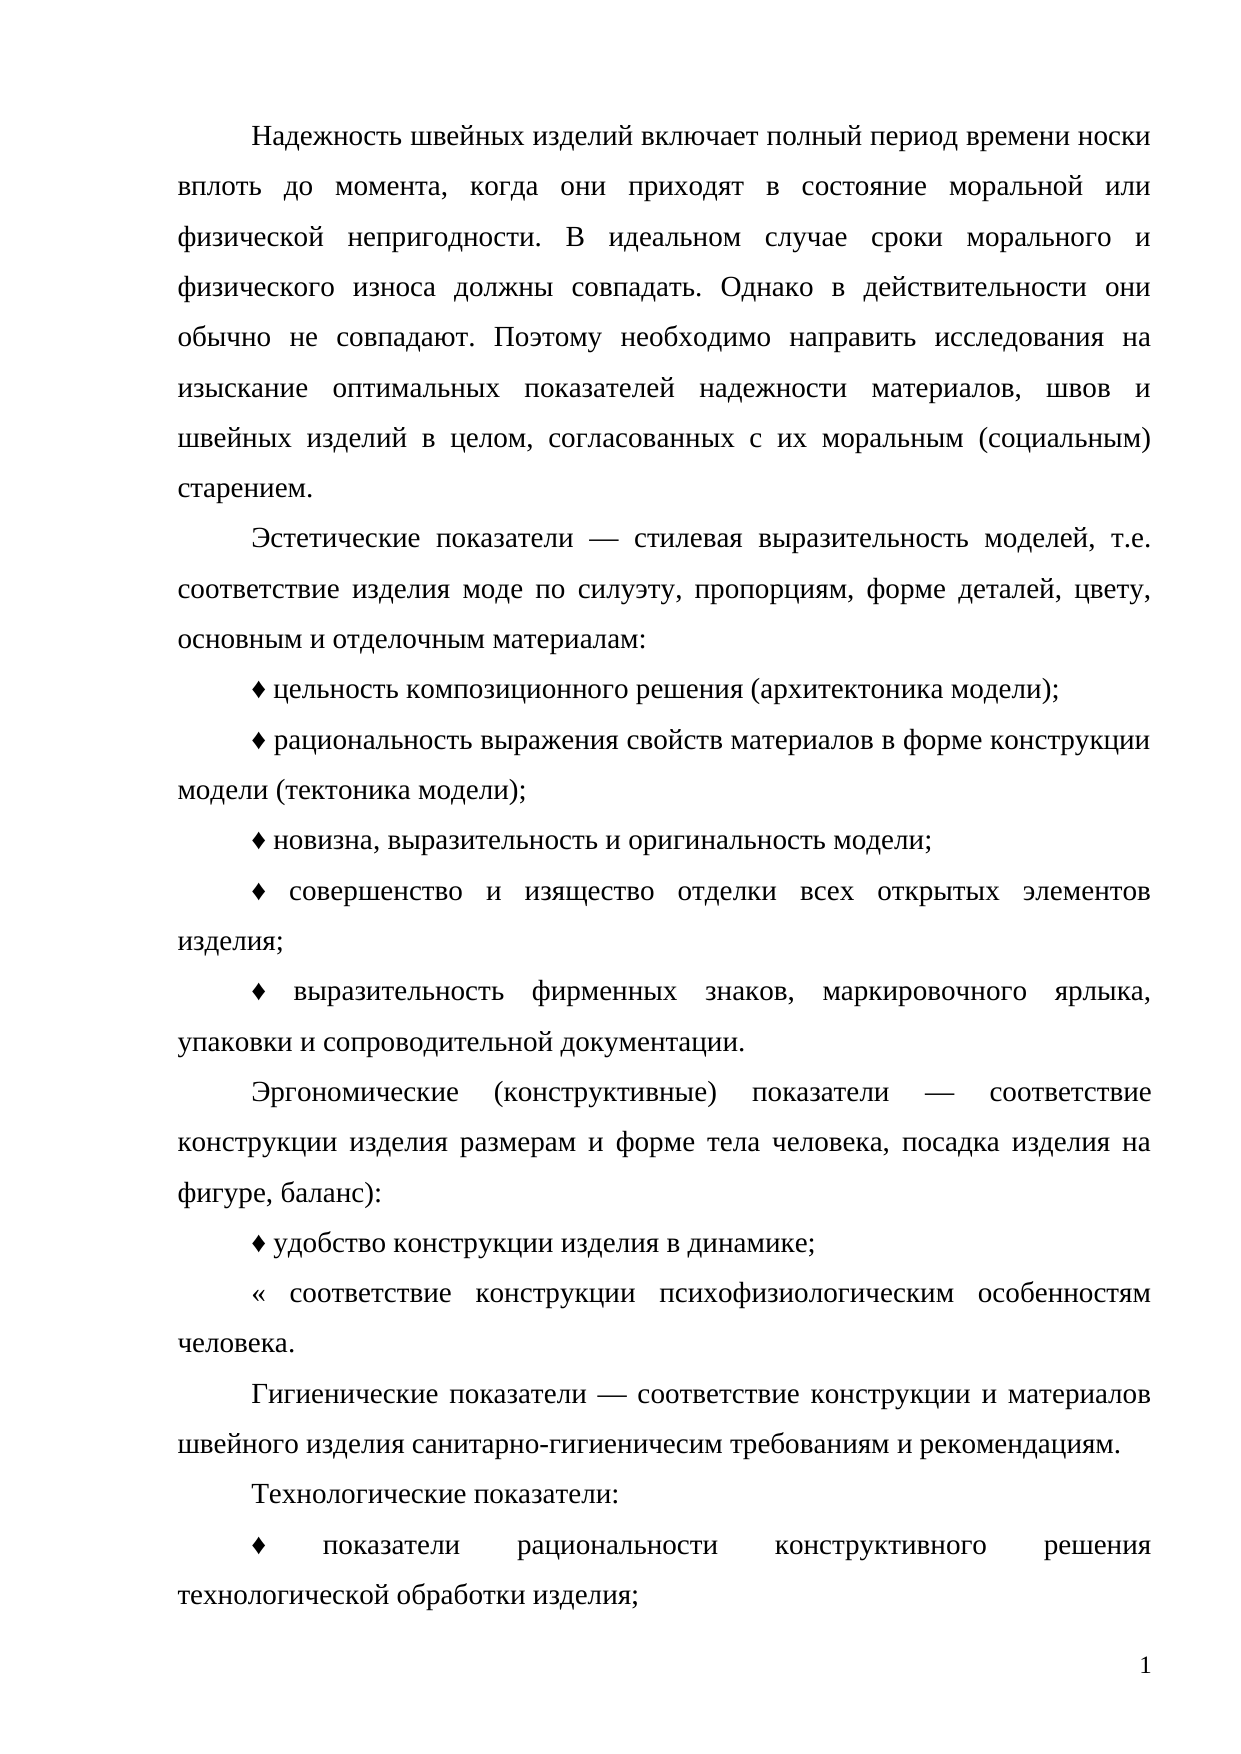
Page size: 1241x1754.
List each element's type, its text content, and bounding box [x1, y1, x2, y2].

text ♦ новизна, выразительность и оригинальность модели; [177, 822, 1152, 856]
text Гигиенические показатели — соответствие конструкции и материалов швейного изделия санитарно-гигиеничесим требованиям и рекомендациям. [177, 1376, 1152, 1460]
text Эстетические показатели — стилевая выразительность моделей, т.е. соответствие изделия моде по силуэту, пропорциям, форме деталей, цвету, основным и отделочным материалам: [177, 521, 1152, 655]
text ♦ удобство конструкции изделия в динамике; [177, 1225, 1152, 1258]
text Технологические показатели: [177, 1477, 1152, 1510]
text Эргономические (конструктивные) показатели — соответствие конструкции изделия размерам и форме тела человека, посадка изделия на фигуре, баланс): [177, 1074, 1152, 1208]
text ♦ цельность композиционного решения (архитектоника модели); [177, 672, 1152, 705]
text ♦ рациональность выражения свойств материалов в форме конструкции модели (тектоника модели); [177, 722, 1152, 806]
text « соответствие конструкции психофизиологическим особенностям человека. [177, 1275, 1152, 1359]
text Надежность швейных изделий включает полный период времени носки вплоть до момента, когда они приходят в состояние моральной или физической непригодности. В идеальном случае сроки морального и физического износа должны совпадать. Однако в действительности они обычно не совпадают. Поэтому необходимо направить исследования на изыскание оптимальных показателей надежности материалов, швов и швейных изделий в целом, согласованных с их моральным (социальным) старением. [177, 118, 1152, 504]
text ♦ показатели рациональности конструктивного решения технологической обработки изделия; [177, 1527, 1152, 1611]
text ♦ совершенство и изящество отделки всех открытых элементов изделия; [177, 873, 1152, 957]
text ♦ выразительность фирменных знаков, маркировочного ярлыка, упаковки и сопроводительной документации. [177, 973, 1152, 1057]
